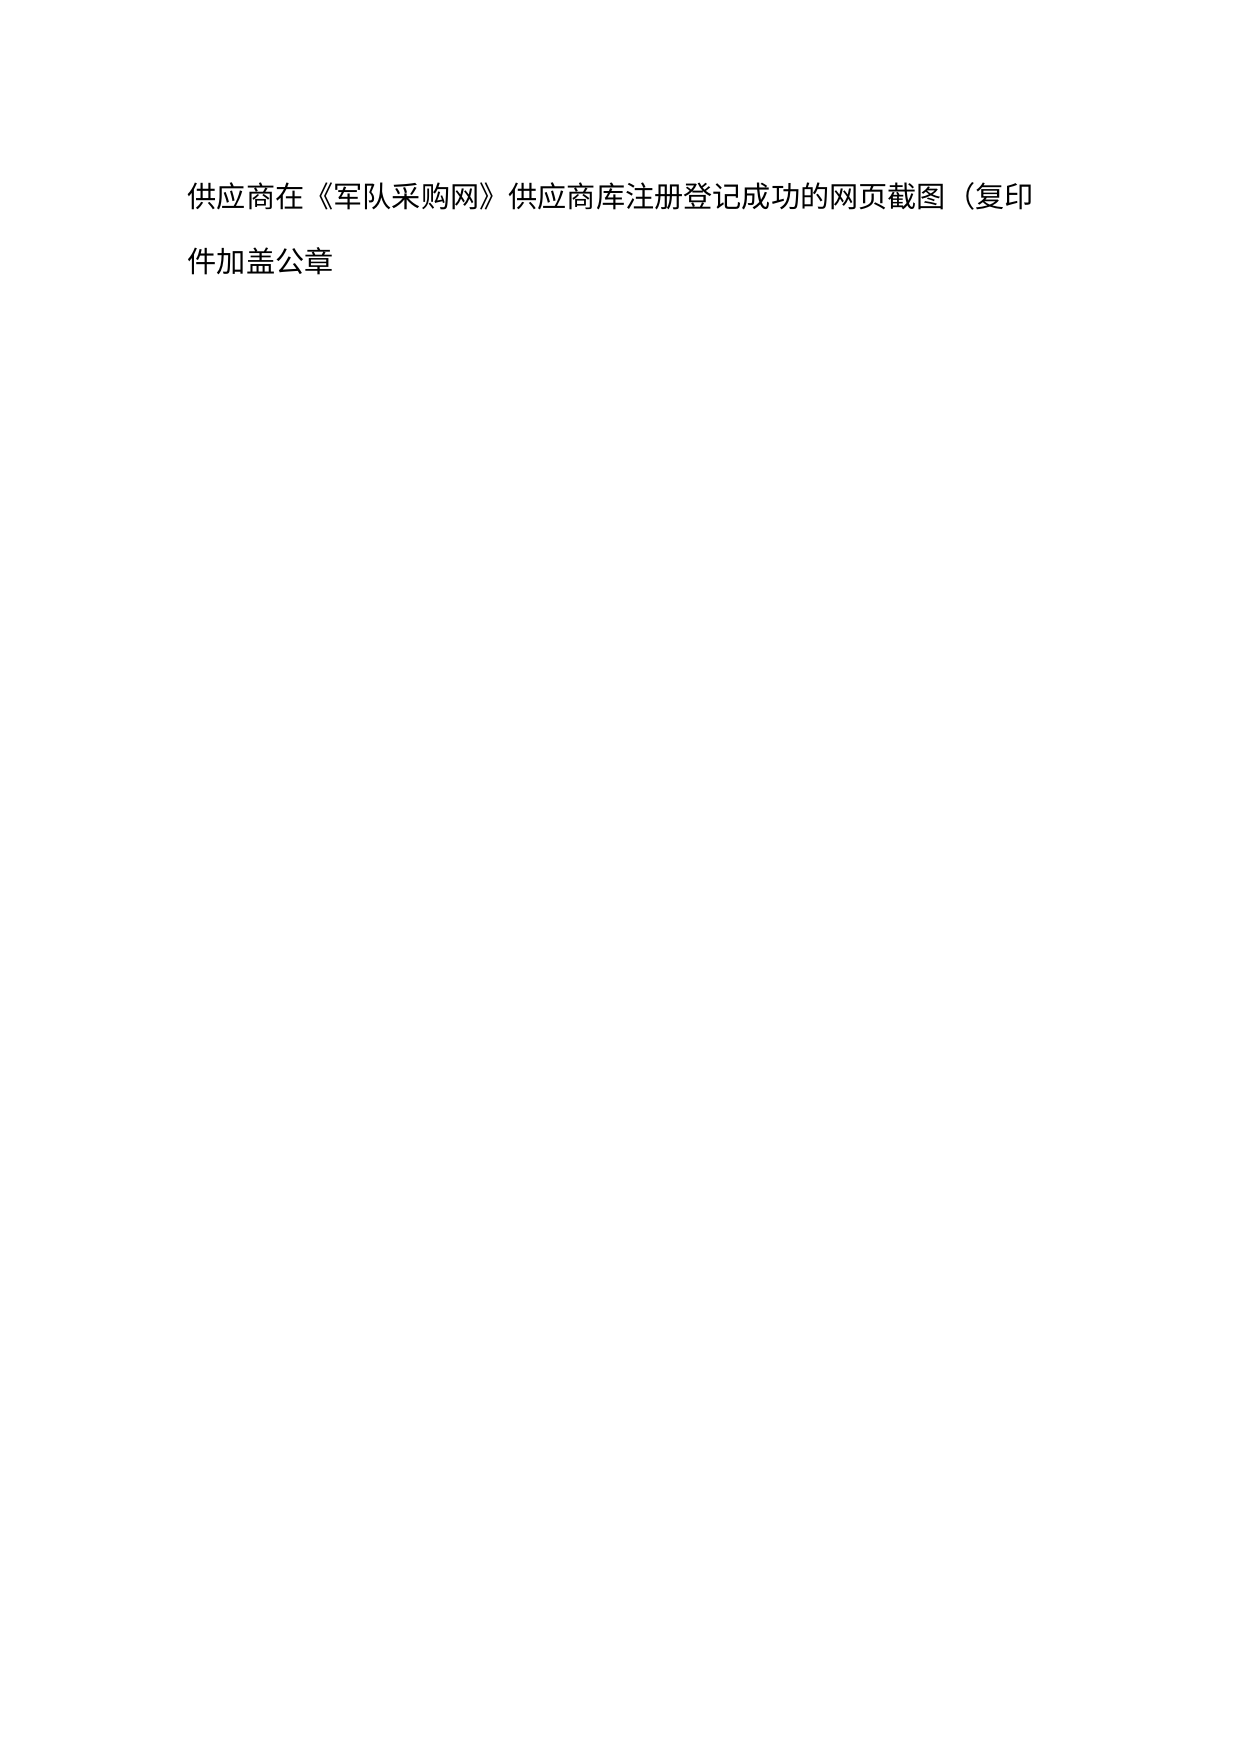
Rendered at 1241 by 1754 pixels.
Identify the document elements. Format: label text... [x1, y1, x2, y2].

text 供应商在《军队采购网》供应商库注册登记成功的网页截图（复印件加盖公章 [187, 162, 1053, 292]
